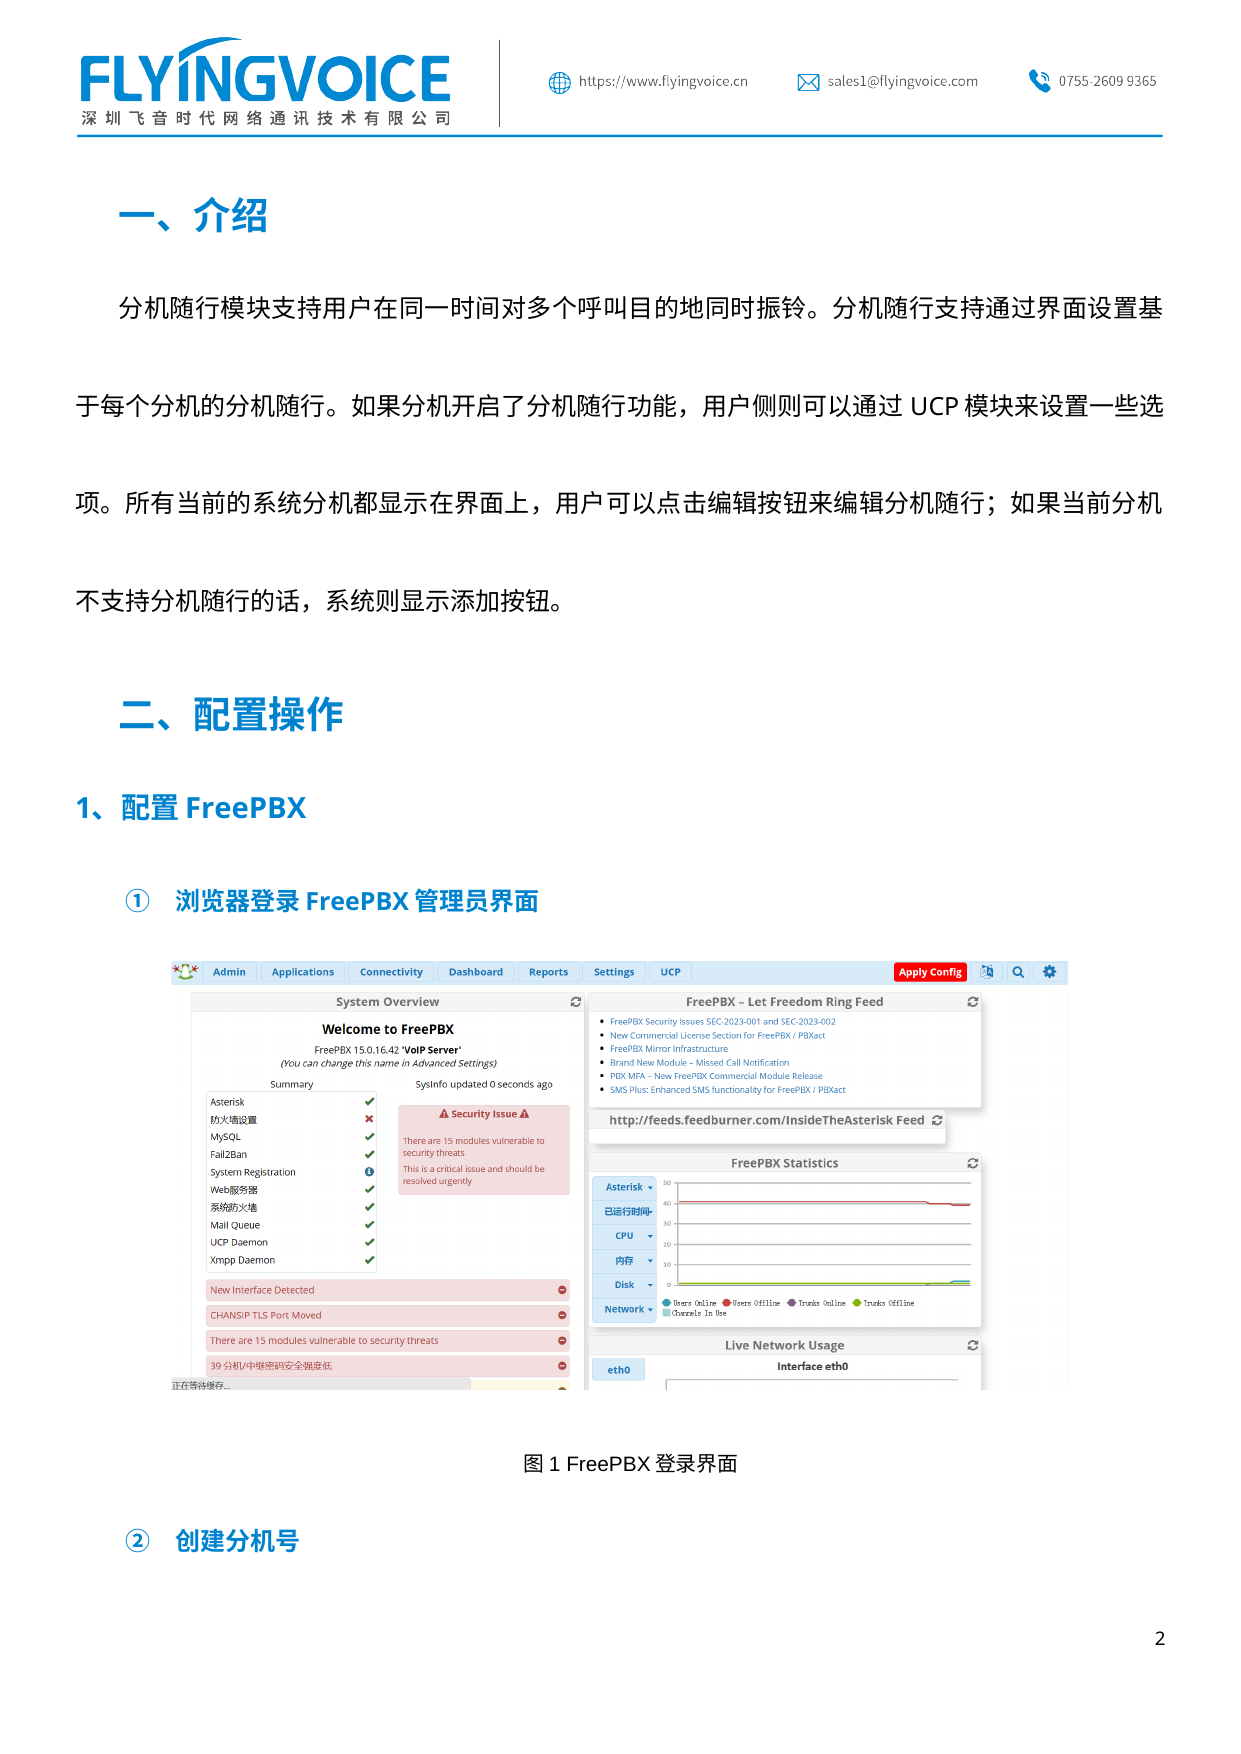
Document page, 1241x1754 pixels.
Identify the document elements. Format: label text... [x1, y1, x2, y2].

list 配置FreePBX [75, 773, 1165, 838]
list 介绍 [75, 180, 1165, 245]
list 配置操作 [75, 679, 1165, 744]
text 图 1 FreePBX登录界面 [75, 1446, 1165, 1478]
list 创建分机号 [75, 1507, 1165, 1572]
text 分机随行模块支持用户在同一时间对多个呼叫目的地同时振铃。分机随行支持通过界面设置基于每个分机的分机随行。如果分机开启了分机随行功能，用户侧则可以通过UCP模块来设置一些选项。所有当前的系统分机都显示在界面上，用户可以点击编辑按钮来编辑分机随行；如果当前分机不支持分机随行的话，系统则显示添加按钮。 [75, 274, 1165, 632]
list 浏览器登录FreePBX管理员界面 [75, 867, 1165, 932]
picture [171, 961, 1069, 1390]
picture [74, 31, 1165, 142]
